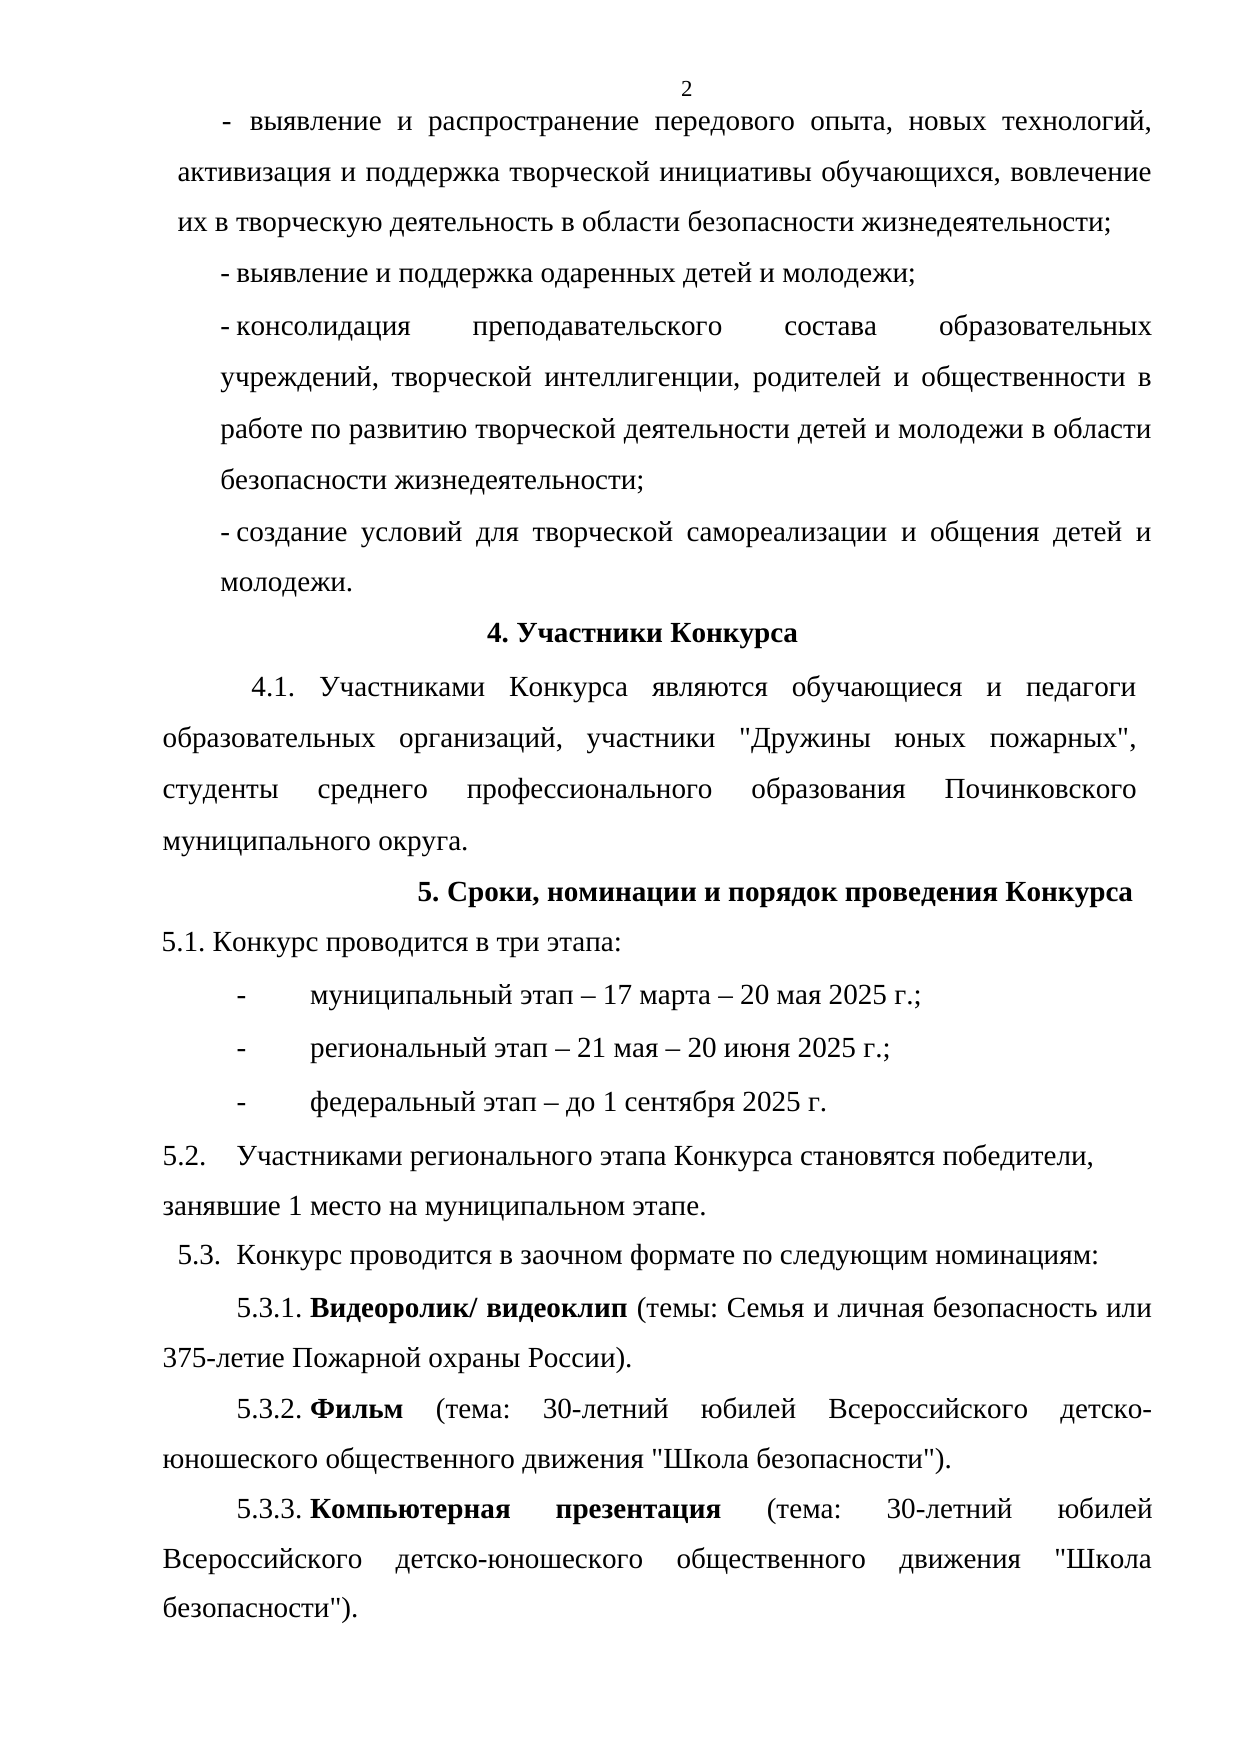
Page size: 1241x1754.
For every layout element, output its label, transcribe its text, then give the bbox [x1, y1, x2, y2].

list выявление и распространение передового опыта, новых технологий, активизация и поддержка творческой инициативы обучающихся, вовлечение их в творческую деятельность в области безопасности жизнедеятельности; [177, 103, 1153, 238]
subtitle Сроки, номинации и порядок проведения Конкурса [369, 874, 1181, 908]
text 4.1. Участниками Конкурса являются обучающиеся и педагоги образовательных организаций, участники "Дружины юных пожарных", студенты среднего профессионального образования Починковского муниципального округа. [162, 669, 1137, 856]
list создание условий для творческой самореализации и общения детей и молодежи. [220, 514, 1153, 598]
list федеральный этап – до 1 сентября 2025 г. [162, 1084, 1153, 1118]
text 5.1. Конкурс проводится в три этапа: [161, 924, 1153, 958]
list консолидация преподавательского состава образовательных учреждений, творческой интеллигенции, родителей и общественности в работе по развитию творческой деятельности детей и молодежи в области безопасности жизнедеятельности; [220, 308, 1153, 496]
text 4. Участники Конкурса [103, 616, 1181, 649]
list Видеоролик/ видеоклип (темы: Семья и личная безопасность или 375-летие Пожарной охраны России). [162, 1290, 1153, 1374]
list Фильм (тема: 30-летний юбилей Всероссийского детско-юношеского общественного движения "Школа безопасности"). [162, 1391, 1153, 1474]
list региональный этап – 21 мая – 20 июня 2025 г.; [162, 1031, 1153, 1064]
list Компьютерная презентация (тема: 30-летний юбилей Всероссийского детско-юношеского общественного движения "Школа безопасности"). [162, 1491, 1153, 1624]
list выявление и поддержка одаренных детей и молодежи; [220, 255, 1153, 288]
list Конкурс проводится в заочном формате по следующим номинациям: [162, 1237, 1153, 1271]
list Участниками регионального этапа Конкурса становятся победители, занявшие 1 место на муниципальном этапе. [162, 1138, 1153, 1221]
list муниципальный этап – 17 марта – 20 мая 2025 г.; [162, 977, 1153, 1011]
